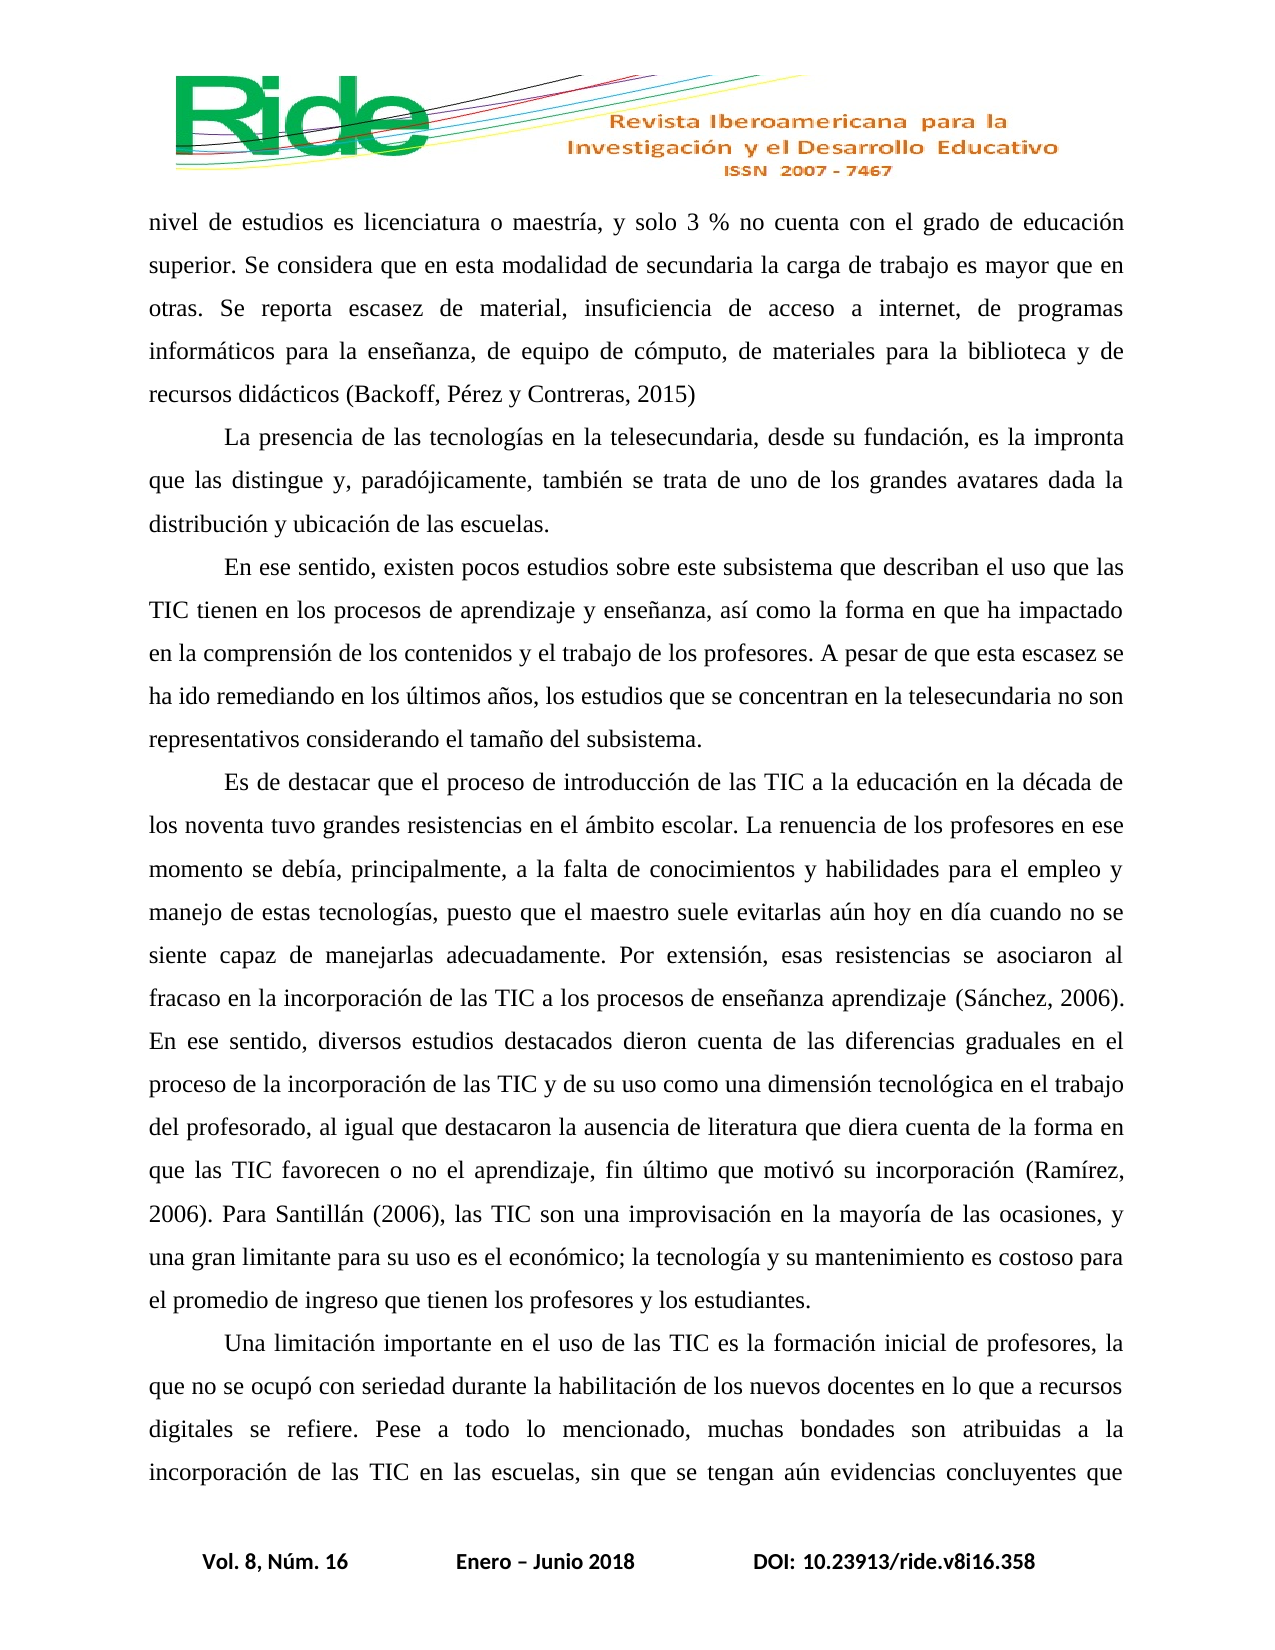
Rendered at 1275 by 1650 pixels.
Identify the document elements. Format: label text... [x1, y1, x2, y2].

text La presencia de las tecnologías en la telesecundaria, desde su fundación, es la impronta que las distingue y, paradójicamente, también se trata de uno de los grandes avatares dada la distribución y ubicación de las escuelas. [148, 422, 1125, 537]
picture [175, 75, 1062, 179]
text En ese sentido, existen pocos estudios sobre este subsistema que describan el uso que las TIC tienen en los procesos de aprendizaje y enseñanza, así como la forma en que ha impactado en la comprensión de los contenidos y el trabajo de los profesores. A pesar de que esta escasez se ha ido remediando en los últimos años, los estudios que se concentran en la telesecundaria no son representativos considerando el tamaño del subsistema. [148, 552, 1125, 753]
text Es de destacar que el proceso de introducción de las TIC a la educación en la década de los noventa tuvo grandes resistencias en el ámbito escolar. La renuencia de los profesores en ese momento se debía, principalmente, a la falta de conocimientos y habilidades para el empleo y manejo de estas tecnologías, puesto que el maestro suele evitarlas aún hoy en día cuando no se siente capaz de manejarlas adecuadamente. Por extensión, esas resistencias se asociaron al fracaso en la incorporación de las TIC a los procesos de enseñanza aprendizaje . En ese sentido, diversos estudios destacados dieron cuenta de las diferencias graduales en el proceso de la incorporación de las TIC y de su uso como una dimensión tecnológica en el trabajo del profesorado, al igual que destacaron la ausencia de literatura que diera cuenta de la forma en que las TIC favorecen o no el aprendizaje, fin último que motivó su incorporación. Para Santillán (2006), las TIC son una improvisación en la mayoría de las ocasiones, y una gran limitante para su uso es el económico; la tecnología y su mantenimiento es costoso para el promedio de ingreso que tienen los profesores y los estudiantes. [148, 767, 1125, 1314]
